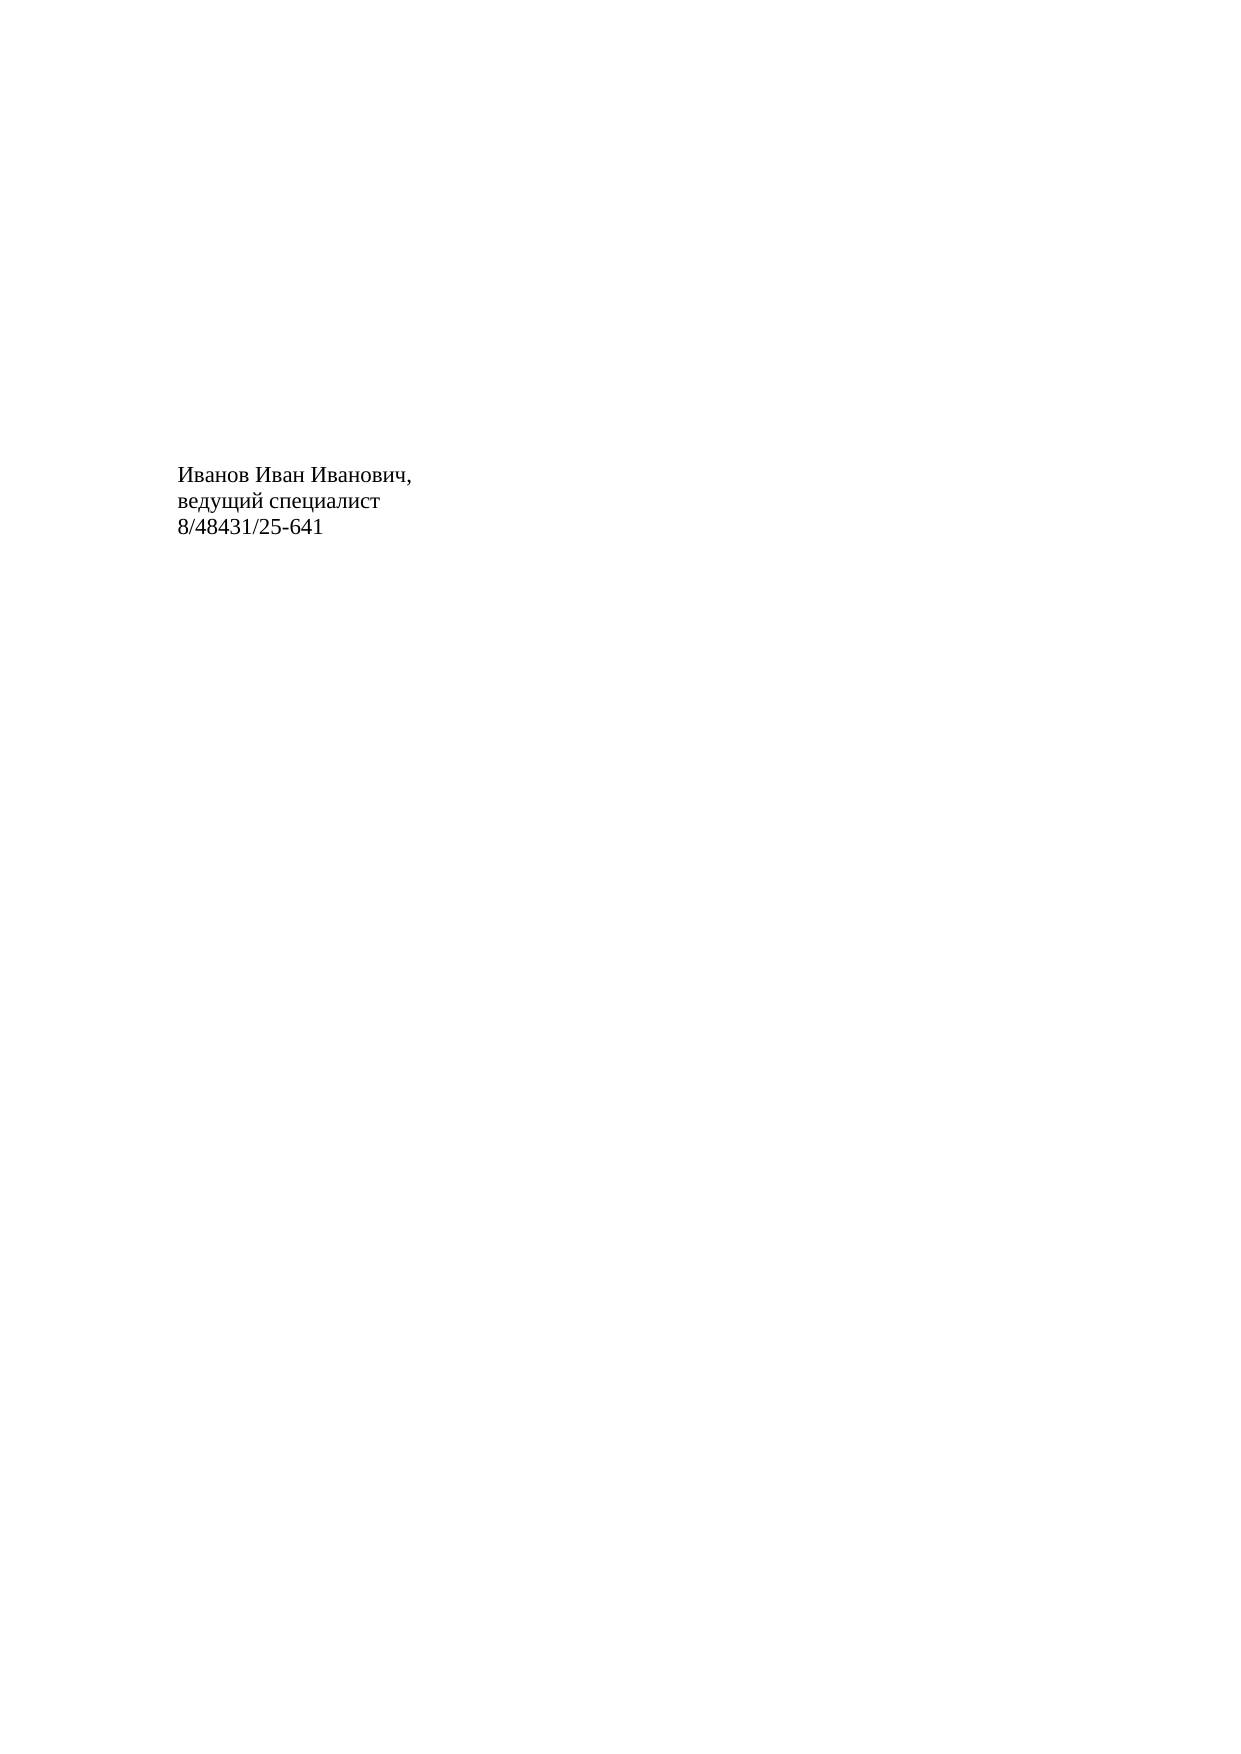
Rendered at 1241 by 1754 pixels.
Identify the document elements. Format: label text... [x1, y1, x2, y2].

text Иванов Иван Иванович, [177, 461, 1152, 487]
text ведущий специалист [177, 487, 1152, 513]
text 8/48431/25-641 [177, 513, 1152, 540]
